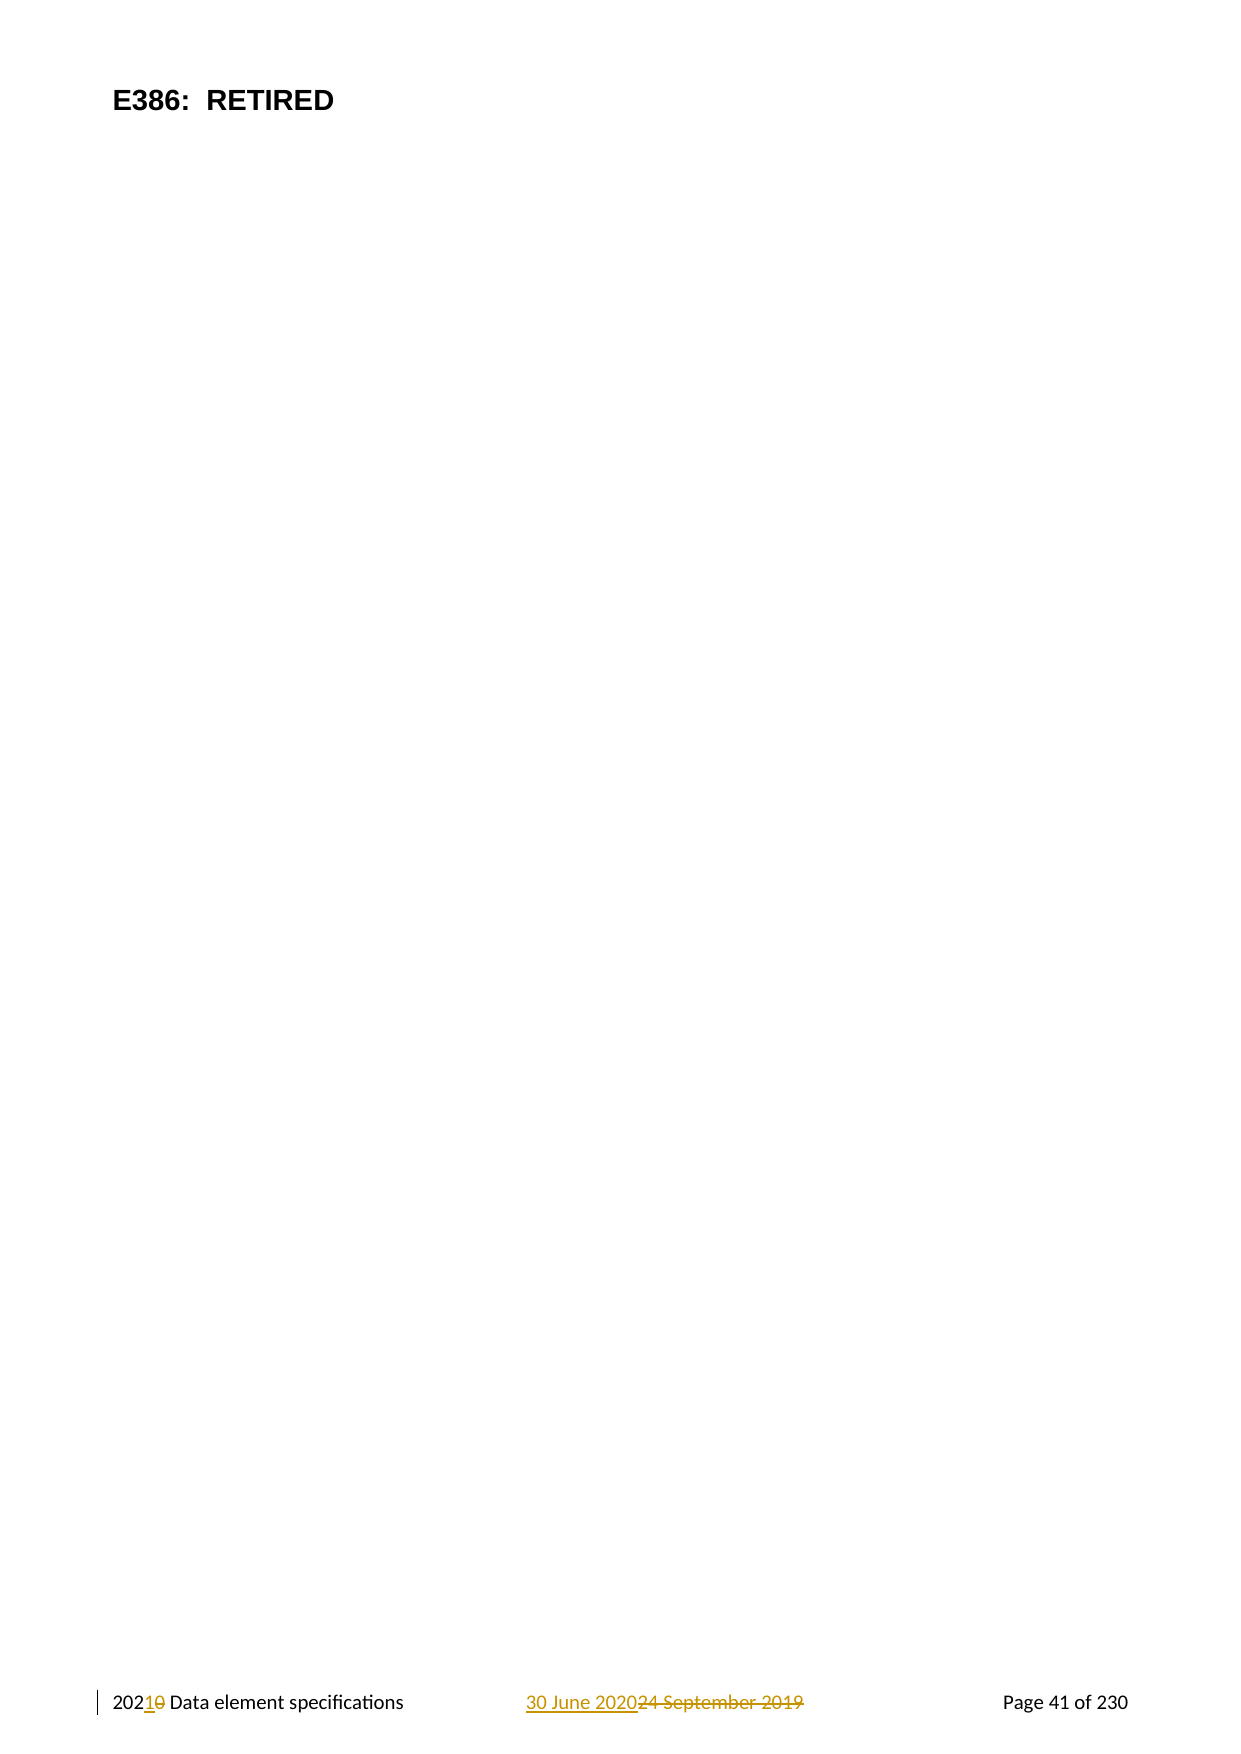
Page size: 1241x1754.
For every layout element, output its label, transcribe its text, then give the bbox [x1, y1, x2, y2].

subtitle E386: RETIRED [112, 83, 1128, 117]
